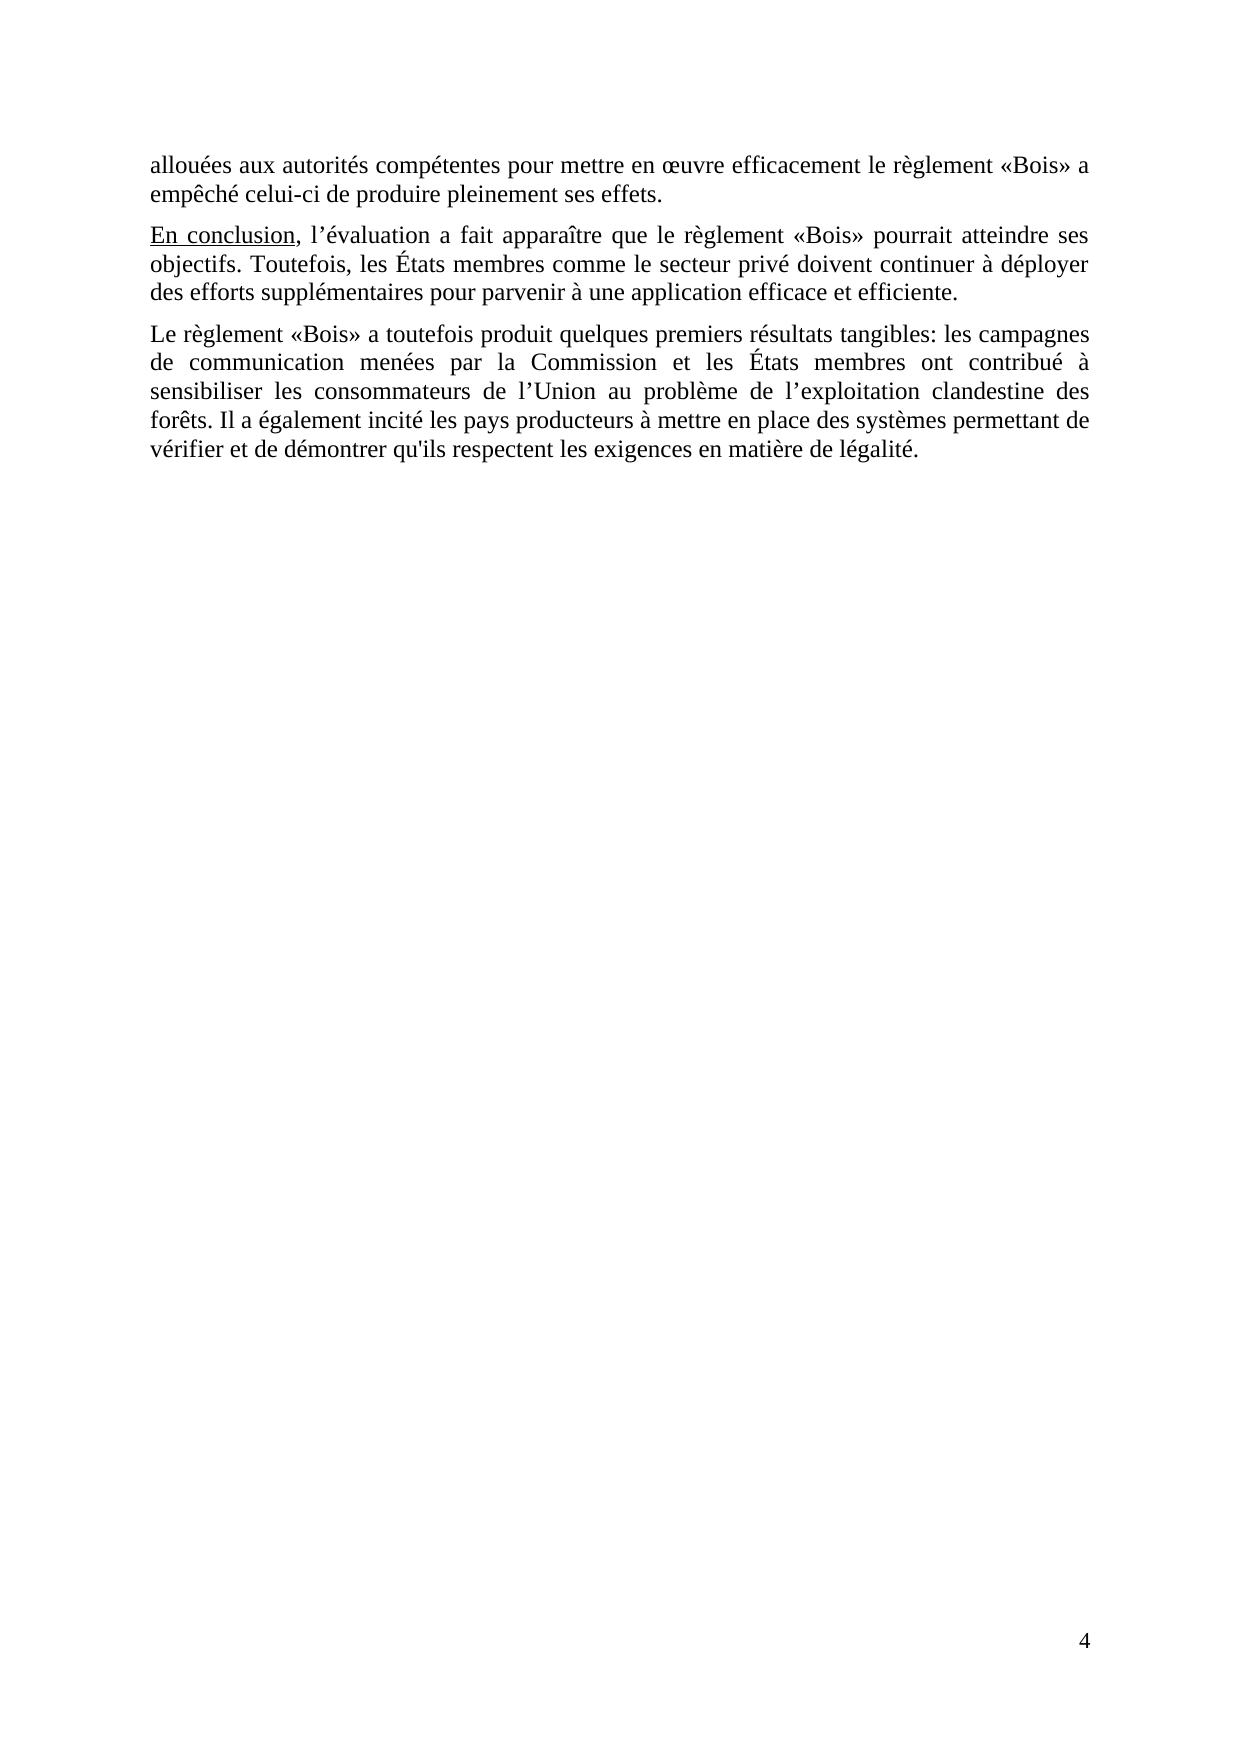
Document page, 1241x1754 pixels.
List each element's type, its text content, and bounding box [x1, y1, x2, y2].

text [150, 150, 1090, 207]
text En conclusion, l’évaluation a fait apparaître que le règlement «Bois» pourrait atteindre ses objectifs. Toutefois, les États membres comme le secteur privé doivent continuer à déployer des efforts supplémentaires pour parvenir à une application efficace et efficiente. [150, 220, 1090, 306]
text Le règlement «Bois» a toutefois produit quelques premiers résultats tangibles: les campagnes de communication menées par la Commission et les États membres ont contribué à sensibiliser les consommateurs de l’Union au problème de l’exploitation clandestine des forêts. Il a également incité les pays producteurs à mettre en place des systèmes permettant de vérifier et de démontrer qu'ils respectent les exigences en matière de légalité. [150, 319, 1090, 462]
